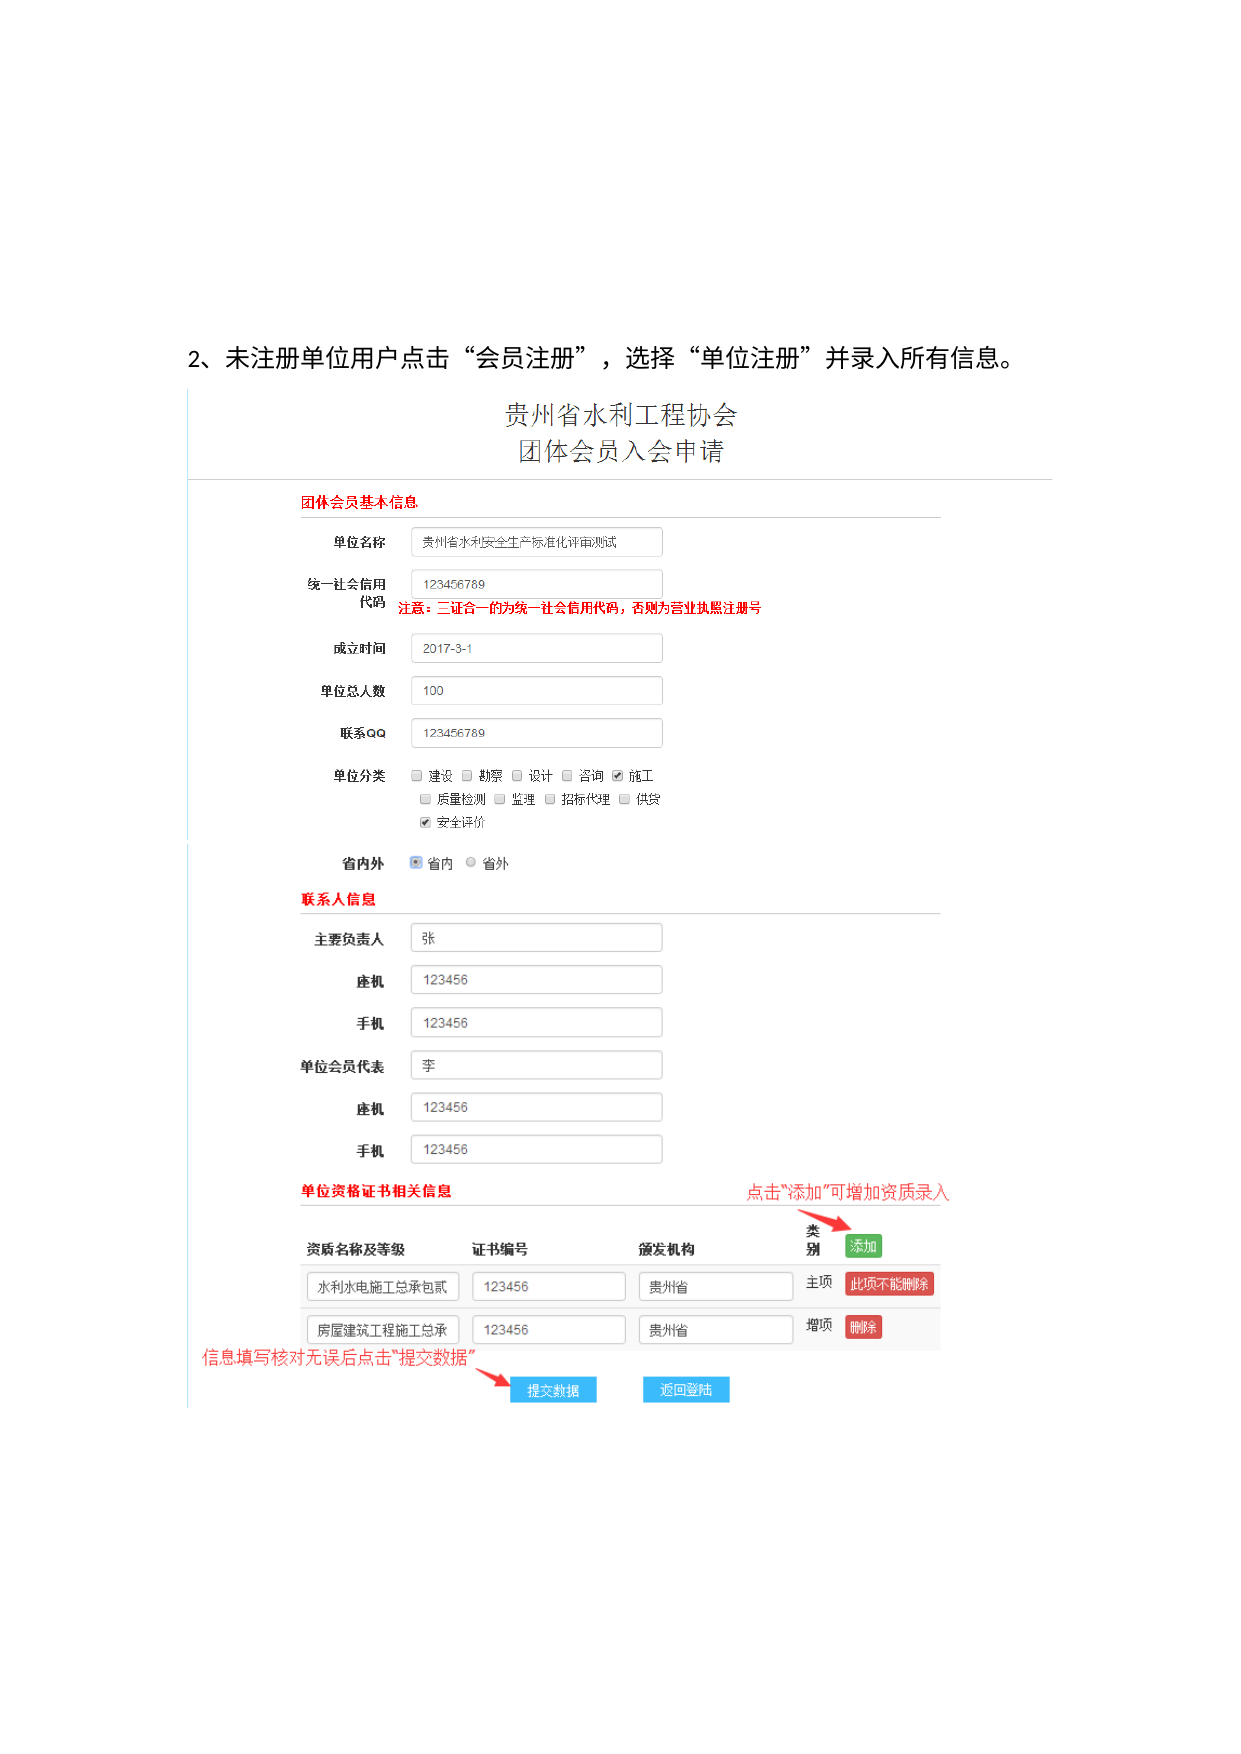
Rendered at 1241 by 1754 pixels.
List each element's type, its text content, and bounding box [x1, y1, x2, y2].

picture [187, 844, 1053, 1408]
list 2、未注册单位用户点击“会员注册”，选择“单位注册”并录入所有信息。 [187, 324, 1053, 389]
picture [187, 389, 1053, 840]
